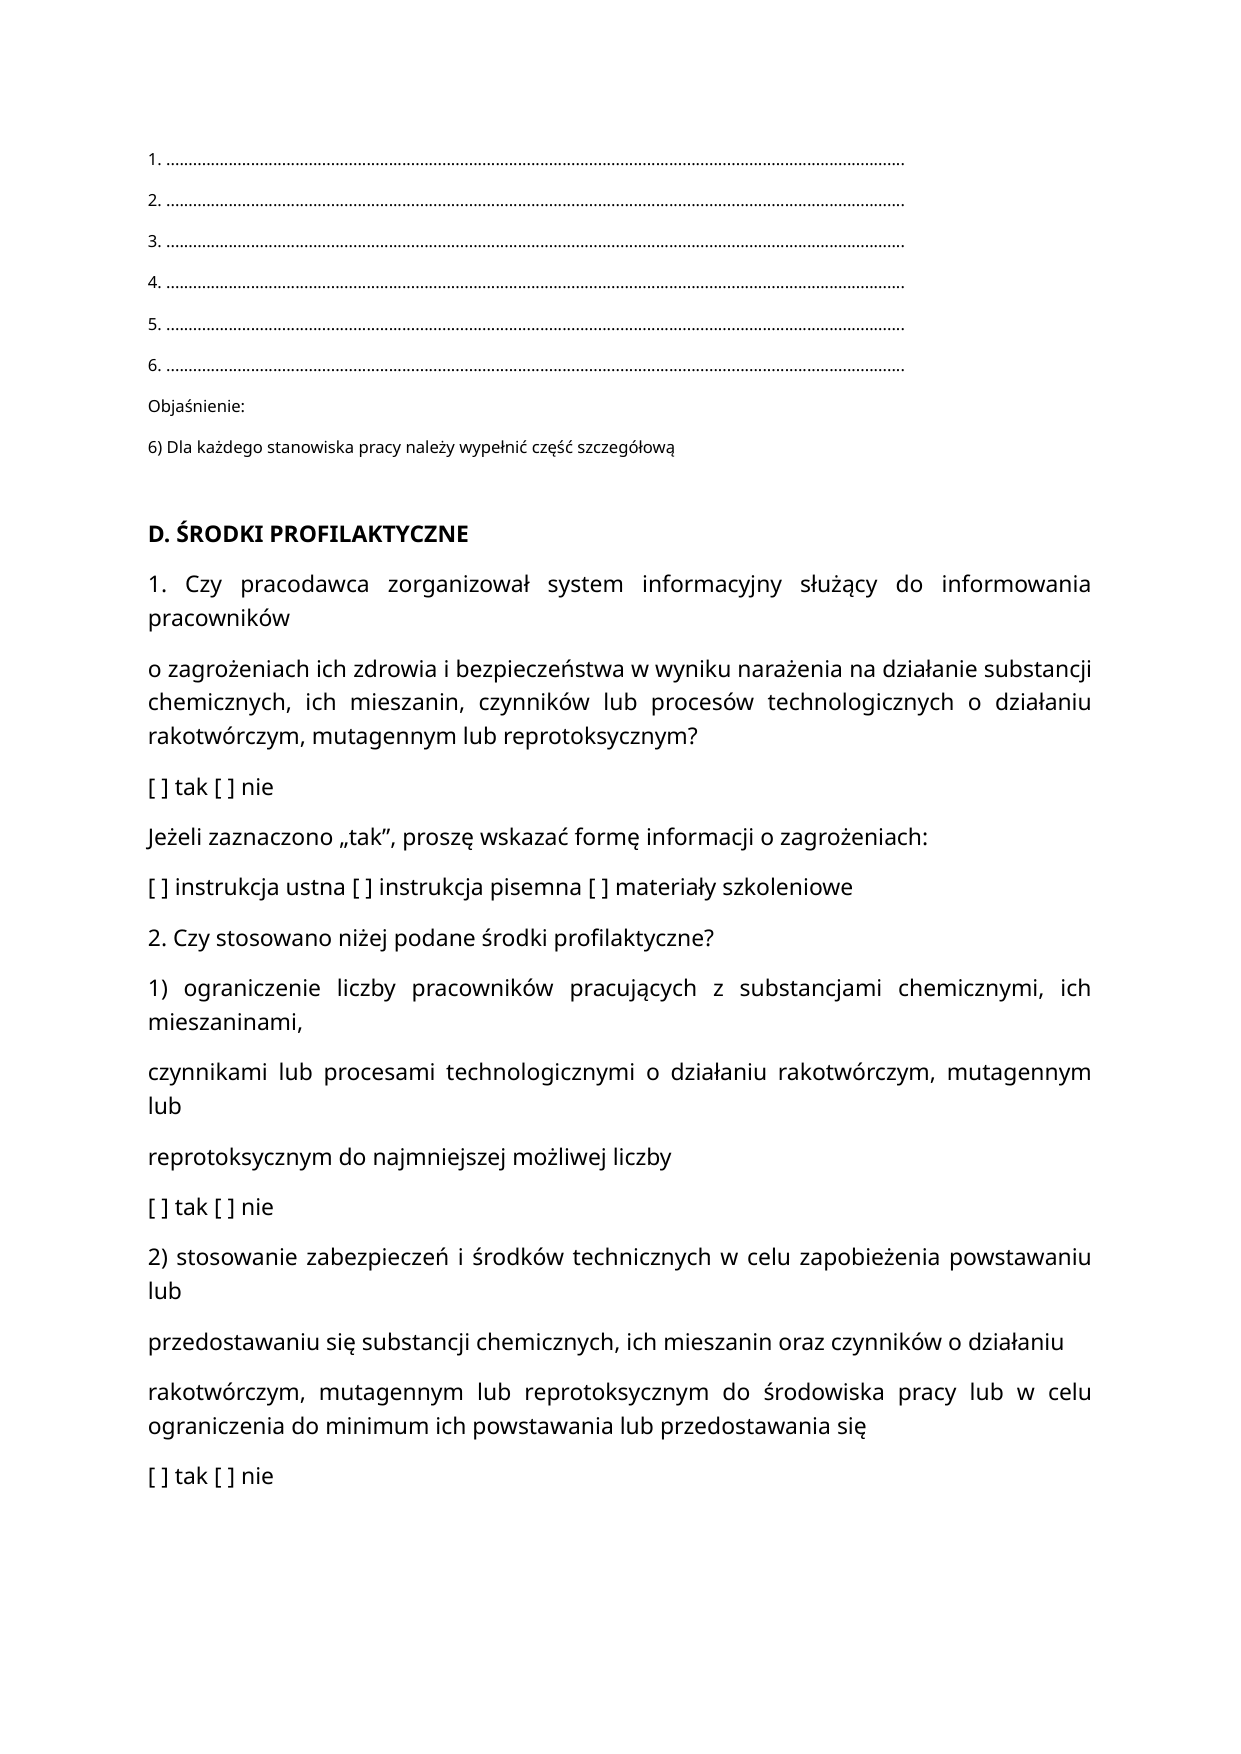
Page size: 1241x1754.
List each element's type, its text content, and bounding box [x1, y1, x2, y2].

text D. ŚRODKI PROFILAKTYCZNE [148, 518, 1093, 549]
text [ ] instrukcja ustna [ ] instrukcja pisemna [ ] materiały szkoleniowe [148, 871, 1093, 902]
text 6. ...................................................................................................................................................................... [148, 353, 1093, 376]
text 5. ...................................................................................................................................................................... [148, 312, 1093, 335]
text 2) stosowanie zabezpieczeń i środków technicznych w celu zapobieżenia powstawaniu lub [148, 1241, 1093, 1306]
text 2. Czy stosowano niżej podane środki profilaktyczne? [148, 922, 1093, 953]
text 6) Dla każdego stanowiska pracy należy wypełnić część szczegółową [148, 436, 1093, 458]
text Objaśnienie: [148, 394, 1093, 417]
text 1. ...................................................................................................................................................................... [148, 148, 1093, 170]
text o zagrożeniach ich zdrowia i bezpieczeństwa w wyniku narażenia na działanie substancji chemicznych, ich mieszanin, czynników lub procesów technologicznych o działaniu rakotwórczym, mutagennym lub reprotoksycznym? [148, 652, 1093, 751]
text przedostawaniu się substancji chemicznych, ich mieszanin oraz czynników o działaniu [148, 1325, 1093, 1357]
text czynnikami lub procesami technologicznymi o działaniu rakotwórczym, mutagennym lub [148, 1056, 1093, 1121]
text [ ] tak [ ] nie [148, 1460, 1093, 1491]
text [ ] tak [ ] nie [148, 770, 1093, 802]
text rakotwórczym, mutagennym lub reprotoksycznym do środowiska pracy lub w celu ograniczenia do minimum ich powstawania lub przedostawania się [148, 1376, 1093, 1441]
text 1) ograniczenie liczby pracowników pracujących z substancjami chemicznymi, ich mieszaninami, [148, 972, 1093, 1037]
text 4. ...................................................................................................................................................................... [148, 271, 1093, 294]
text reprotoksycznym do najmniejszej możliwej liczby [148, 1140, 1093, 1172]
text 1. Czy pracodawca zorganizował system informacyjny służący do informowania pracowników [148, 568, 1093, 633]
text 2. ...................................................................................................................................................................... [148, 189, 1093, 211]
text Jeżeli zaznaczono „tak”, proszę wskazać formę informacji o zagrożeniach: [148, 821, 1093, 852]
text 3. ...................................................................................................................................................................... [148, 230, 1093, 253]
text [ ] tak [ ] nie [148, 1191, 1093, 1222]
